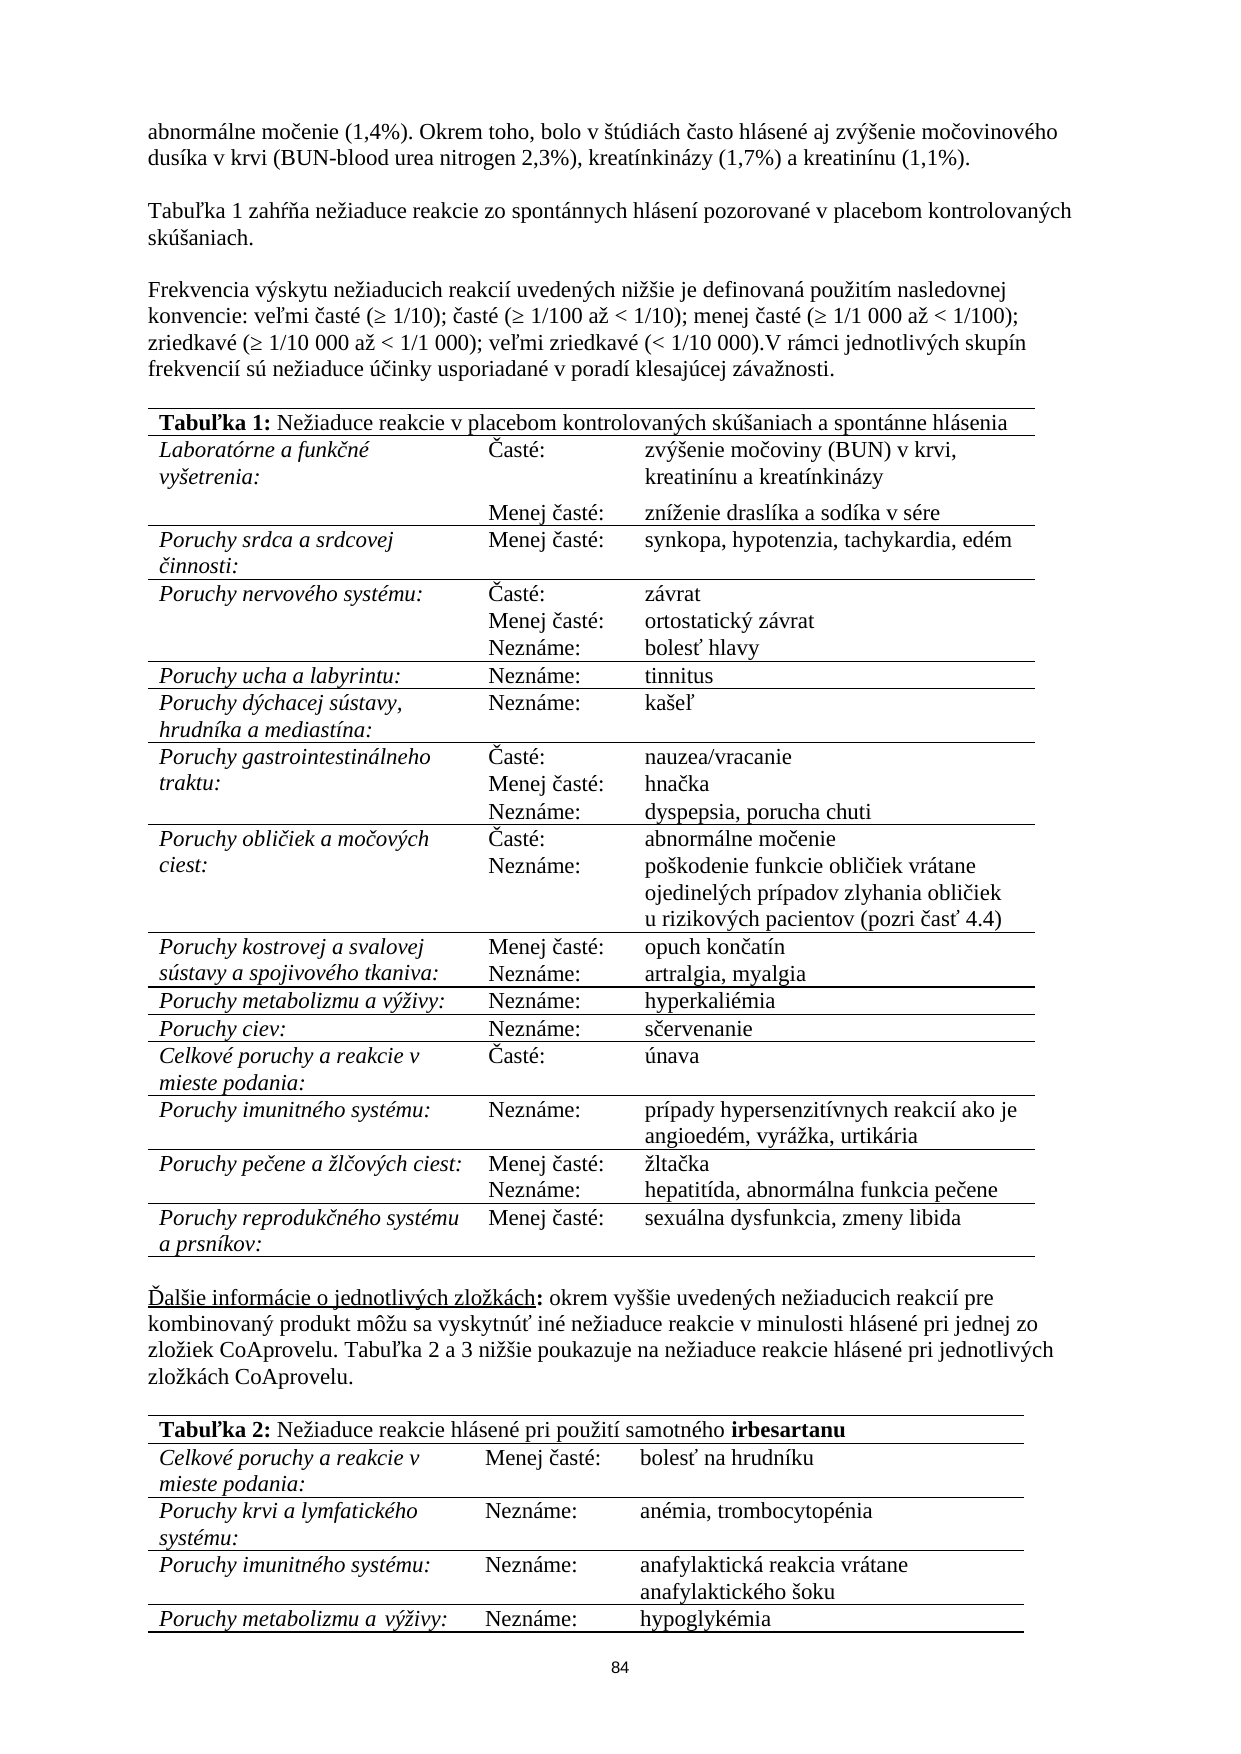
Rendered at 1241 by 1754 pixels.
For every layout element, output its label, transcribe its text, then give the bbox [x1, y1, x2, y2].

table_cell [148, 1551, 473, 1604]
text Ďalšie informácie o jednotlivých zložkách: okrem vyššie uvedených nežiaducich reakcií pre kombinovaný produkt môžu sa vyskytnúť iné nežiaduce reakcie v minulosti hlásené pri jednej zo zložiek CoAprovelu. Tabuľka 2 a 3 nižšie poukazuje na nežiaduce reakcie hlásené pri jednotlivých zložkách CoAprovelu. [148, 1284, 1093, 1389]
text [148, 118, 1093, 171]
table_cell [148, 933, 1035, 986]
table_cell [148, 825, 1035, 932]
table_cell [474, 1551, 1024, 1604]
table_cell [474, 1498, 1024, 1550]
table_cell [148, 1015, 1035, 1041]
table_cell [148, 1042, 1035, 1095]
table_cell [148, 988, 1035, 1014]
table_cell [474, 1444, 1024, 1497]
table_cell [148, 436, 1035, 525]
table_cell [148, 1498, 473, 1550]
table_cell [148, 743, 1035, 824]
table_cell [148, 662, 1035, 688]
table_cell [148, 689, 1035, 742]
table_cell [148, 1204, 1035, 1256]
text Tabuľka 1 zahŕňa nežiaduce reakcie zo spontánnych hlásení pozorované v placebom kontrolovaných skúšaniach. [148, 197, 1093, 250]
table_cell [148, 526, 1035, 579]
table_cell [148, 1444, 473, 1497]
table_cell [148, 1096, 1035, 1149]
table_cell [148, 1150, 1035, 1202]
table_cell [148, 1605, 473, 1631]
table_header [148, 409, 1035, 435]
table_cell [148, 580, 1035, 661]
text Frekvencia výskytu nežiaducich reakcií uvedených nižšie je definovaná použitím nasledovnej konvencie: veľmi časté (≥ 1/10); časté (≥ 1/100 až < 1/10); menej časté (≥ 1/1 000 až < 1/100); zriedkavé (≥ 1/10 000 až < 1/1 000); veľmi zriedkavé (< 1/10 000).V rámci jednotlivých skupín frekvencií sú nežiaduce účinky usporiadané v poradí klesajúcej závažnosti. [148, 276, 1093, 382]
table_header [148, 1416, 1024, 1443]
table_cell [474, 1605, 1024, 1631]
